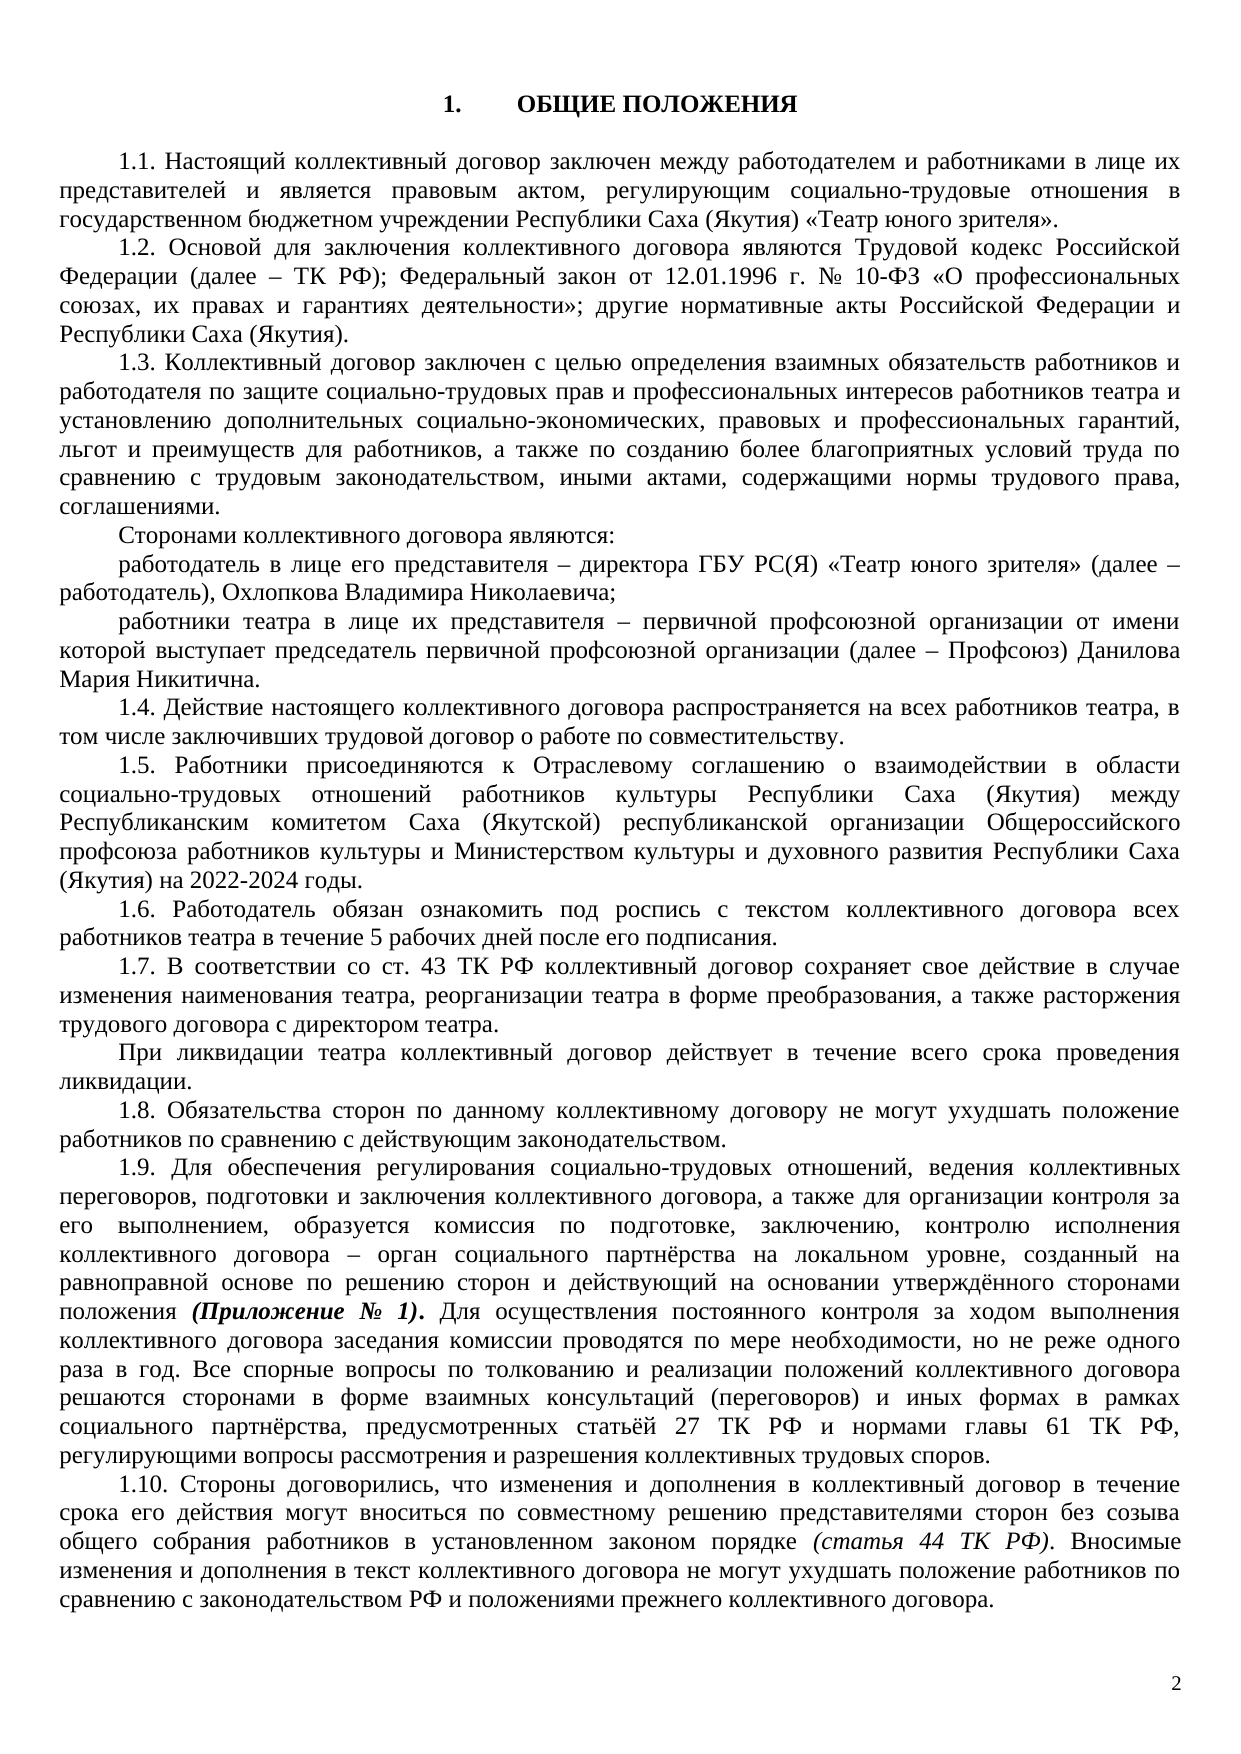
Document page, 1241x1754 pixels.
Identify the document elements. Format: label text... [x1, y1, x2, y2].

text 1.2. Основой для заключения коллективного договора являются Трудовой кодекс Российской Федерации (далее – ТК РФ); Федеральный закон от 12.01.1996 г. № 10-ФЗ «О профессиональных союзах, их правах и гарантиях деятельности»; другие нормативные акты Российской Федерации и Республики Саха (Якутия). [59, 232, 1181, 347]
text работодатель в лице его представителя – директора ГБУ РС(Я) «Театр юного зрителя» (далее – работодатель), Охлопкова Владимира Николаевича; [59, 549, 1181, 606]
text 1.1. Настоящий коллективный договор заключен между работодателем и работниками в лице их представителей и является правовым актом, регулирующим социально-трудовые отношения в государственном бюджетном учреждении Республики Саха (Якутия) «Театр юного зрителя». [59, 146, 1181, 232]
text Сторонами коллективного договора являются: [59, 520, 1181, 549]
list ОБЩИЕ ПОЛОЖЕНИЯ [59, 89, 1181, 117]
text При ликвидации театра коллективный договор действует в течение всего срока проведения ликвидации. [59, 1037, 1181, 1095]
text 1.4. Действие настоящего коллективного договора распространяется на всех работников театра, в том числе заключивших трудовой договор о работе по совместительству. [59, 692, 1181, 750]
text 1.7. В соответствии со ст. 43 ТК РФ коллективный договор сохраняет свое действие в случае изменения наименования театра, реорганизации театра в форме преобразования, а также расторжения трудового договора с директором театра. [59, 951, 1181, 1037]
text 1.3. Коллективный договор заключен с целью определения взаимных обязательств работников и работодателя по защите социально-трудовых прав и профессиональных интересов работников театра и установлению дополнительных социально-экономических, правовых и профессиональных гарантий, льгот и преимуществ для работников, а также по созданию более благоприятных условий труда по сравнению с трудовым законодательством, иными актами, содержащими нормы трудового права, соглашениями. [59, 347, 1181, 520]
text 1.5. Работники присоединяются к Отраслевому соглашению о взаимодействии в области социально-трудовых отношений работников культуры Республики Саха (Якутия) между Республиканским комитетом Саха (Якутской) республиканской организации Общероссийского профсоюза работников культуры и Министерством культуры и духовного развития Республики Саха (Якутия) на 2022-2024 годы. [59, 750, 1181, 894]
text работники театра в лице их представителя – первичной профсоюзной организации от имени которой выступает председатель первичной профсоюзной организации (далее – Профсоюз) Данилова Мария Никитична. [59, 606, 1181, 692]
text 1.9. Для обеспечения регулирования социально-трудовых отношений, ведения коллективных переговоров, подготовки и заключения коллективного договора, а также для организации контроля за его выполнением, образуется комиссия по подготовке, заключению, контролю исполнения коллективного договора – орган социального партнёрства на локальном уровне, созданный на равноправной основе по решению сторон и действующий на основании утверждённого сторонами положения (Приложение № 1). Для осуществления постоянного контроля за ходом выполнения коллективного договора заседания комиссии проводятся по мере необходимости, но не реже одного раза в год. Все спорные вопросы по толкованию и реализации положений коллективного договора решаются сторонами в форме взаимных консультаций (переговоров) и иных формах в рамках социального партнёрства, предусмотренных статьёй 27 ТК РФ и нормами главы 61 ТК РФ, регулирующими вопросы рассмотрения и разрешения коллективных трудовых споров. [59, 1152, 1181, 1469]
text 1.6. Работодатель обязан ознакомить под роспись с текстом коллективного договора всех работников театра в течение 5 рабочих дней после его подписания. [59, 894, 1181, 951]
text 1.8. Обязательства сторон по данному коллективному договору не могут ухудшать положение работников по сравнению с действующим законодательством. [59, 1095, 1181, 1152]
text 1.10. Стороны договорились, что изменения и дополнения в коллективный договор в течение срока его действия могут вноситься по совместному решению представителями сторон без созыва общего собрания работников в установленном законом порядке (статья 44 ТК РФ). Вносимые изменения и дополнения в текст коллективного договора не могут ухудшать положение работников по сравнению с законодательством РФ и положениями прежнего коллективного договора. [59, 1469, 1181, 1612]
